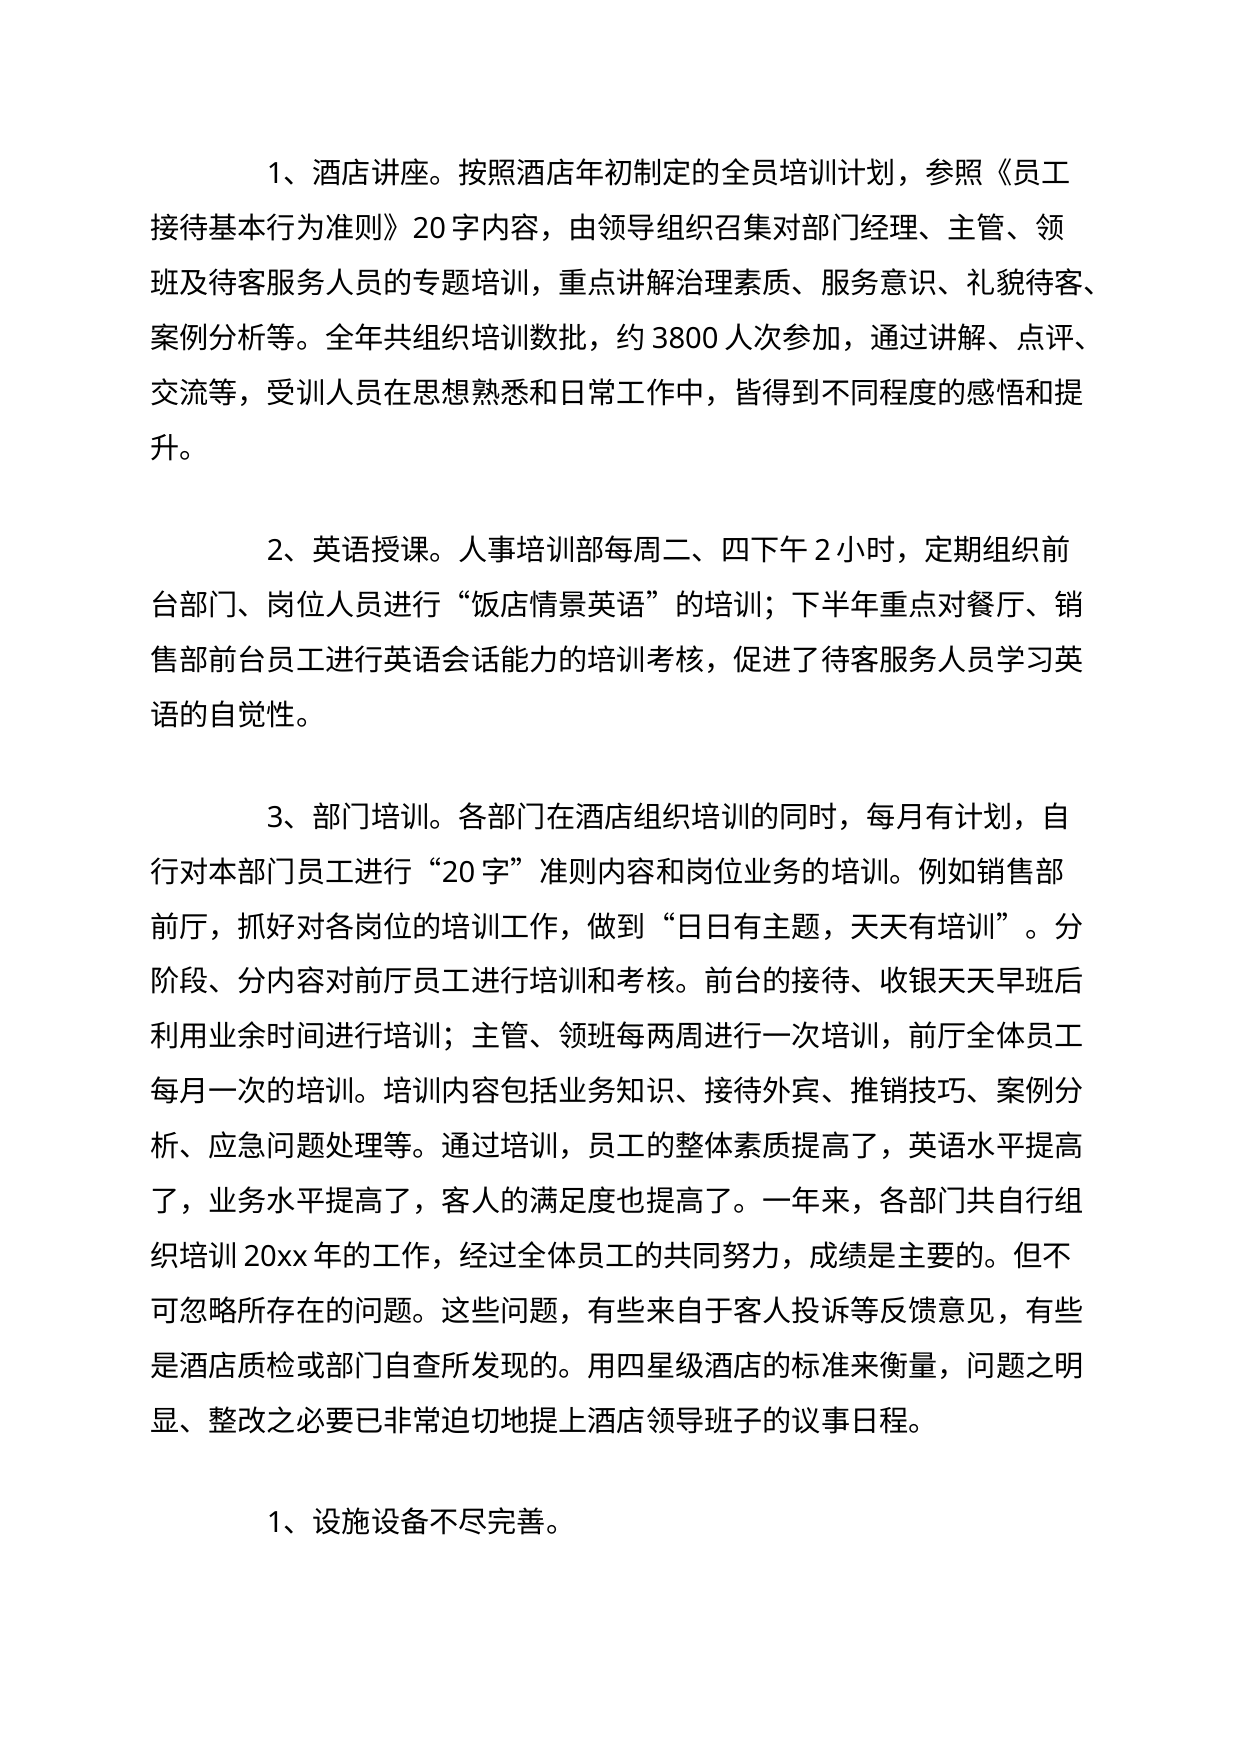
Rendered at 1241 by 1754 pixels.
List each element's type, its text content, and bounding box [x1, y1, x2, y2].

text 1、设施设备不尽完善。 [150, 1499, 1090, 1541]
text 1、酒店讲座。按照酒店年初制定的全员培训计划，参照《员工接待基本行为准则》20字内容，由领导组织召集对部门经理、主管、领班及待客服务人员的专题培训，重点讲解治理素质、服务意识、礼貌待客、案例分析等。全年共组织培训数批，约3800人次参加，通过讲解、点评、交流等，受训人员在思想熟悉和日常工作中，皆得到不同程度的感悟和提升。 [150, 150, 1090, 467]
text 3、部门培训。各部门在酒店组织培训的同时，每月有计划，自行对本部门员工进行“20字”准则内容和岗位业务的培训。例如销售部前厅，抓好对各岗位的培训工作，做到“日日有主题，天天有培训”。分阶段、分内容对前厅员工进行培训和考核。前台的接待、收银天天早班后利用业余时间进行培训；主管、领班每两周进行一次培训，前厅全体员工每月一次的培训。培训内容包括业务知识、接待外宾、推销技巧、案例分析、应急问题处理等。通过培训，员工的整体素质提高了，英语水平提高了，业务水平提高了，客人的满足度也提高了。一年来，各部门共自行组织培训20xx年的工作，经过全体员工的共同努力，成绩是主要的。但不可忽略所存在的问题。这些问题，有些来自于客人投诉等反馈意见，有些是酒店质检或部门自查所发现的。用四星级酒店的标准来衡量，问题之明显、整改之必要已非常迫切地提上酒店领导班子的议事日程。 [150, 793, 1090, 1439]
text 2、英语授课。人事培训部每周二、四下午2小时，定期组织前台部门、岗位人员进行“饭店情景英语”的培训；下半年重点对餐厅、销售部前台员工进行英语会话能力的培训考核，促进了待客服务人员学习英语的自觉性。 [150, 527, 1090, 734]
